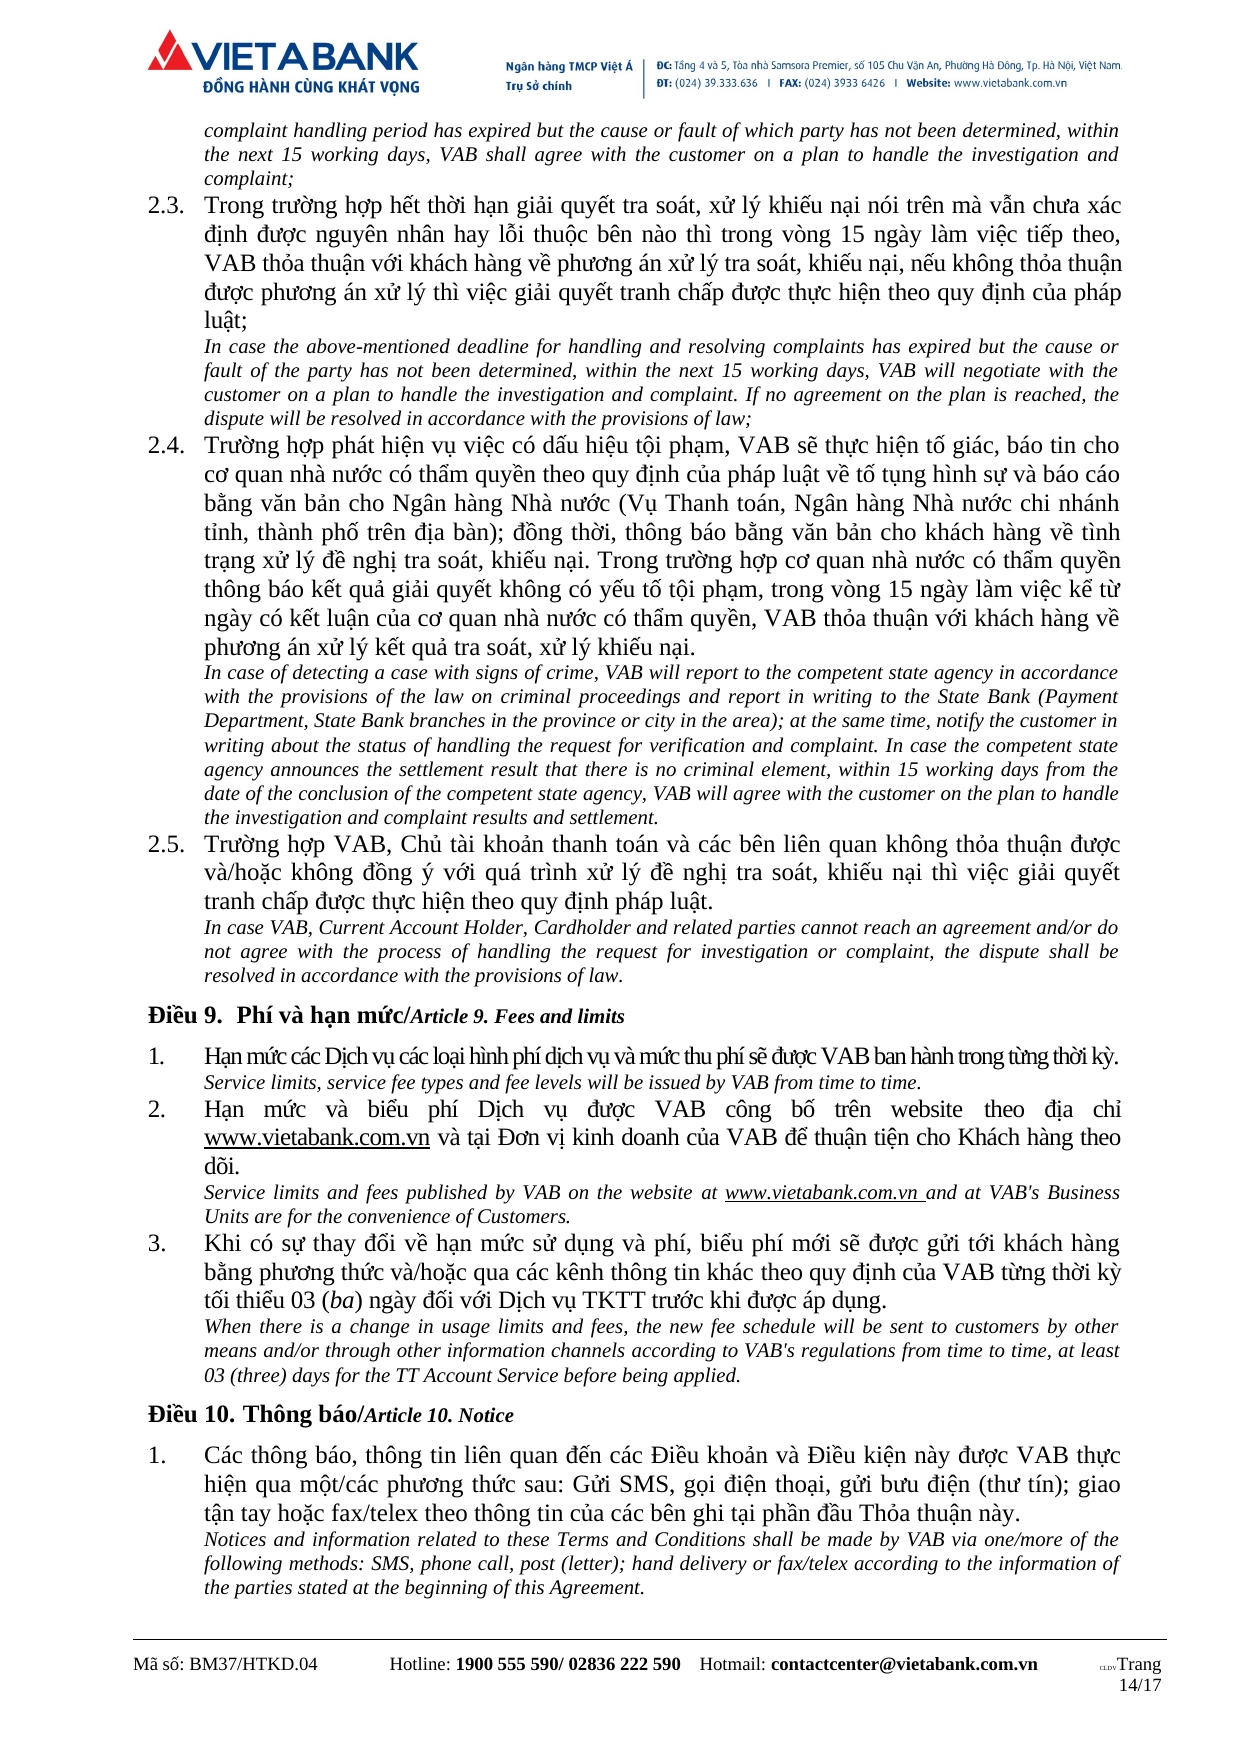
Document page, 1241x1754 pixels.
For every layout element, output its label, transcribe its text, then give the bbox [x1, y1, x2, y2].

list Trường hợp phát hiện vụ việc có dấu hiệu tội phạm, VAB sẽ thực hiện tố giác, báo tin cho cơ quan nhà nước có thẩm quyền theo quy định của pháp luật về tố tụng hình sự và báo cáo bằng văn bản cho Ngân hàng Nhà nước (Vụ Thanh toán, Ngân hàng Nhà nước chi nhánh tỉnh, thành phố trên địa bàn); đồng thời, thông báo bằng văn bản cho khách hàng về tình trạng xử lý đề nghị tra soát, khiếu nại. Trong trường hợp cơ quan nhà nước có thẩm quyền thông báo kết quả giải quyết không có yếu tố tội phạm, trong vòng 15 ngày làm việc kể từ ngày có kết luận của cơ quan nhà nước có thẩm quyền, VAB thỏa thuận với khách hàng về phương án xử lý kết quả tra soát, xử lý khiếu nại. [148, 430, 1122, 660]
list Service limits, service fee types and fee levels will be issued by VAB from time to time. [204, 1070, 1122, 1094]
list Hạn mức và biểu phí Dịch vụ được VAB công bố trên website theo địa chỉ www.vietabank.com.vn và tại Đơn vị kinh doanh của VAB để thuận tiện cho Khách hàng theo dõi. [148, 1094, 1122, 1180]
list Khi có sự thay đổi về hạn mức sử dụng và phí, biểu phí mới sẽ được gửi tới khách hàng bằng phương thức và/hoặc qua các kênh thông tin khác theo quy định của VAB từng thời kỳ tối thiểu 03 (ba) ngày đối với Dịch vụ TKTT trước khi được áp dụng. [148, 1228, 1122, 1314]
list Thông báo/Article 10. Notice [148, 1399, 1122, 1428]
list Hạn mức các Dịch vụ các loại hình phí dịch vụ và mức thu phí sẽ được VAB ban hành trong từng thời kỳ. [148, 1041, 1122, 1070]
list When there is a change in usage limits and fees, the new fee schedule will be sent to customers by other means and/or through other information channels according to VAB's regulations from time to time, at least 03 (three) days for the TT Account Service before being applied. [204, 1314, 1122, 1387]
text In case VAB, Current Account Holder, Cardholder and related parties cannot reach an agreement and/or do not agree with the process of handling the request for investigation or complaint, the dispute shall be resolved in accordance with the provisions of law. [204, 915, 1122, 987]
list Service limits and fees published by VAB on the website at www.vietabank.com.vn and at VAB's Business Units are for the convenience of Customers. [204, 1180, 1122, 1228]
list Các thông báo, thông tin liên quan đến các Điều khoản và Điều kiện này được VAB thực hiện qua một/các phương thức sau: Gửi SMS, gọi điện thoại, gửi bưu điện (thư tín); giao tận tay hoặc fax/telex theo thông tin của các bên ghi tại phần đầu Thỏa thuận này. [148, 1440, 1122, 1527]
text In case of detecting a case with signs of crime, VAB will report to the competent state agency in accordance with the provisions of the law on criminal proceedings and report in writing to the State Bank (Payment Department, State Bank branches in the province or city in the area); at the same time, notify the customer in writing about the status of handling the request for verification and complaint. In case the competent state agency announces the settlement result that there is no criminal element, within 15 working days from the date of the conclusion of the competent state agency, VAB will agree with the customer on the plan to handle the investigation and complaint results and settlement. [204, 660, 1122, 829]
list Notices and information related to these Terms and Conditions shall be made by VAB via one/more of the following methods: SMS, phone call, post (letter); hand delivery or fax/telex according to the information of the parties stated at the beginning of this Agreement. [204, 1527, 1122, 1599]
list Trong trường hợp hết thời hạn giải quyết tra soát, xử lý khiếu nại nói trên mà vẫn chưa xác định được nguyên nhân hay lỗi thuộc bên nào thì trong vòng 15 ngày làm việc tiếp theo, VAB thỏa thuận với khách hàng về phương án xử lý tra soát, khiếu nại, nếu không thỏa thuận được phương án xử lý thì việc giải quyết tranh chấp được thực hiện theo quy định của pháp luật; [148, 190, 1122, 334]
list Trường hợp VAB, Chủ tài khoản thanh toán và các bên liên quan không thỏa thuận được và/hoặc không đồng ý với quá trình xử lý đề nghị tra soát, khiếu nại thì việc giải quyết tranh chấp được thực hiện theo quy định pháp luật. [148, 829, 1122, 915]
text In case the above-mentioned deadline for handling and resolving complaints has expired but the cause or fault of the party has not been determined, within the next 15 working days, VAB will negotiate with the customer on a plan to handle the investigation and complaint. If no agreement on the plan is reached, the dispute will be resolved in accordance with the provisions of law; [204, 334, 1122, 430]
picture [147, 29, 1123, 99]
list Phí và hạn mức/Article 9. Fees and limits [148, 1000, 1122, 1028]
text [204, 118, 1122, 190]
